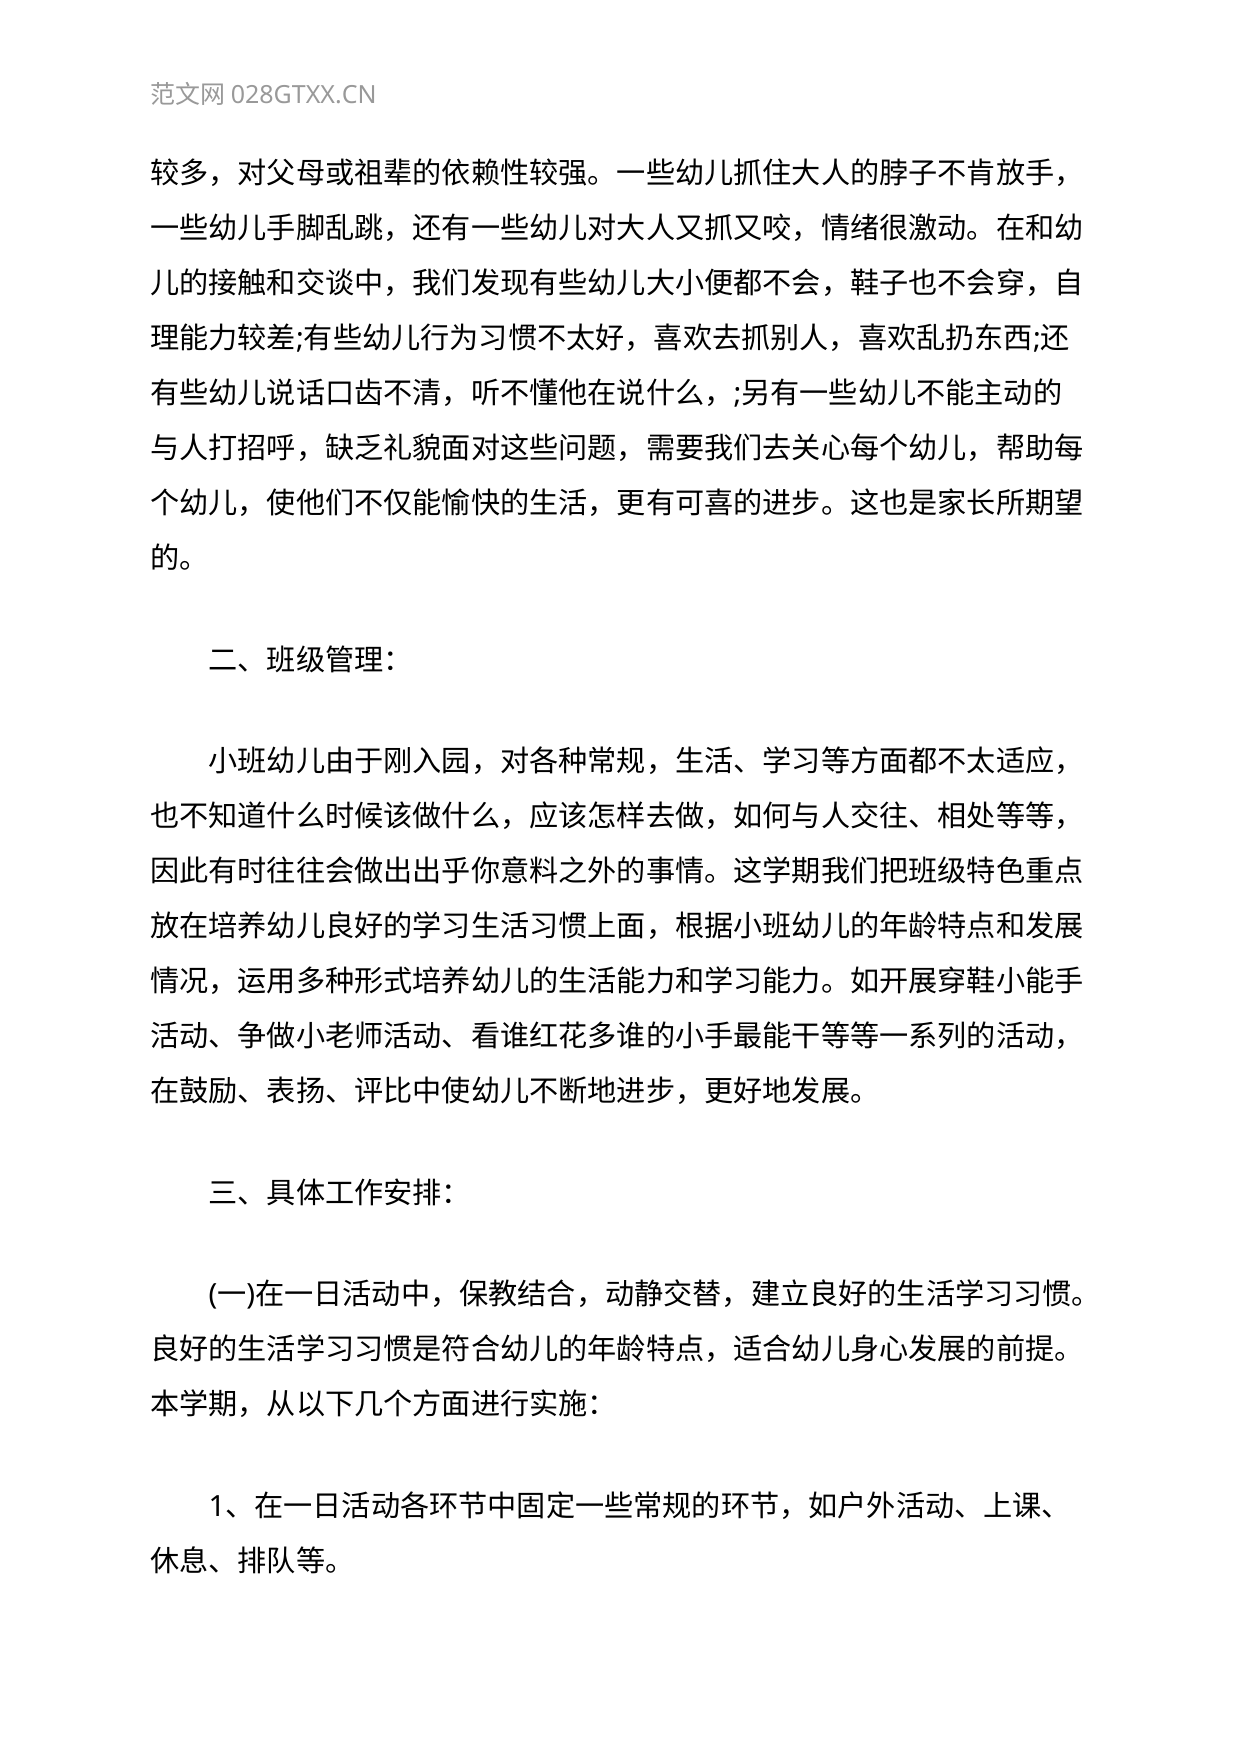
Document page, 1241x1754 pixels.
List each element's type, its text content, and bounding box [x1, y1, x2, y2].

text 三、具体工作安排： [150, 1169, 1090, 1211]
text 1、在一日活动各环节中固定一些常规的环节，如户外活动、上课、休息、排队等。 [150, 1483, 1090, 1580]
text 二、班级管理： [150, 636, 1090, 678]
text (一)在一日活动中，保教结合，动静交替，建立良好的生活学习习惯。良好的生活学习习惯是符合幼儿的年龄特点，适合幼儿身心发展的前提。本学期，从以下几个方面进行实施： [150, 1271, 1090, 1423]
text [150, 150, 1090, 577]
text 小班幼儿由于刚入园，对各种常规，生活、学习等方面都不太适应，也不知道什么时候该做什么，应该怎样去做，如何与人交往、相处等等，因此有时往往会做出出乎你意料之外的事情。这学期我们把班级特色重点放在培养幼儿良好的学习生活习惯上面，根据小班幼儿的年龄特点和发展情况，运用多种形式培养幼儿的生活能力和学习能力。如开展穿鞋小能手活动、争做小老师活动、看谁红花多谁的小手最能干等等一系列的活动，在鼓励、表扬、评比中使幼儿不断地进步，更好地发展。 [150, 738, 1090, 1110]
